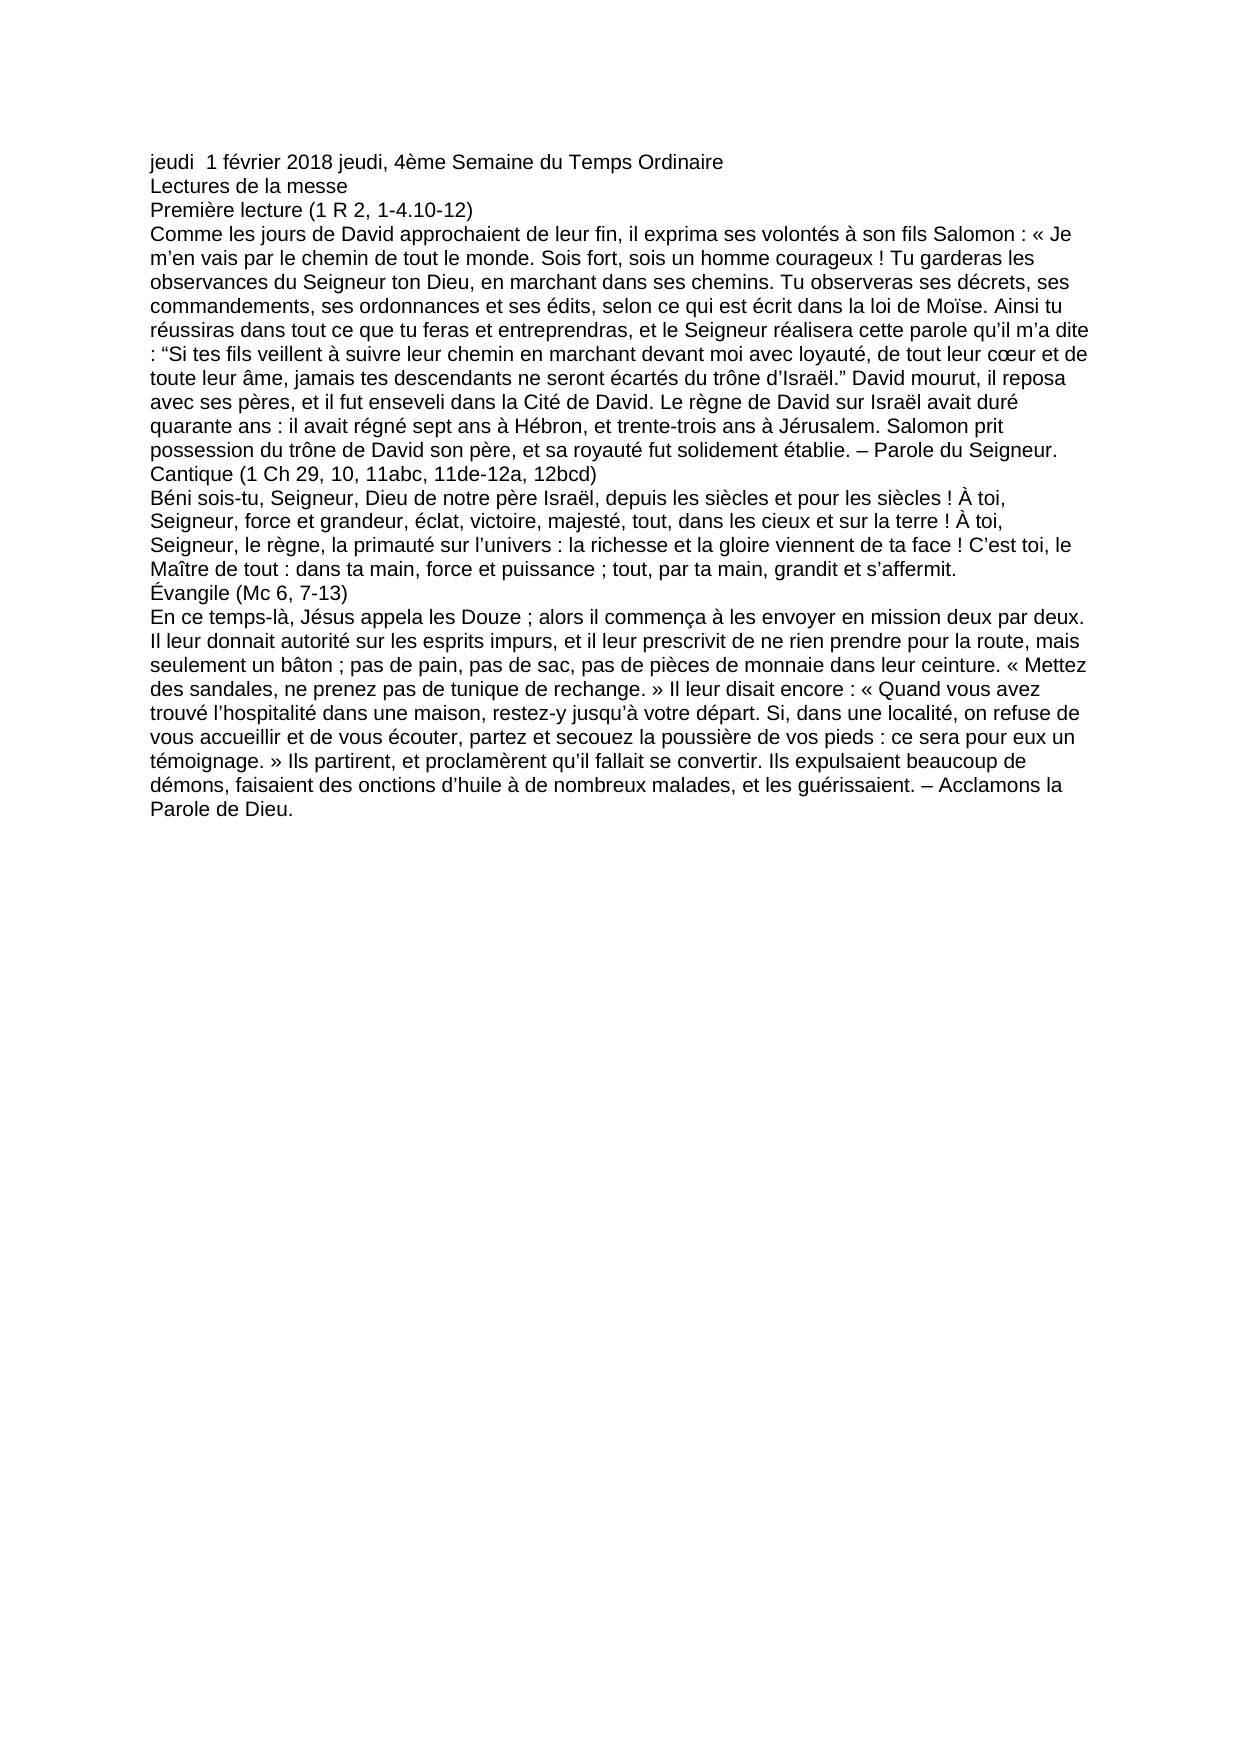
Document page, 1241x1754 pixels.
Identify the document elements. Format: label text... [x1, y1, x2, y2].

text Béni sois-tu, Seigneur, Dieu de notre père Israël, depuis les siècles et pour les siècles ! À toi, Seigneur, force et grandeur, éclat, victoire, majesté, tout, dans les cieux et sur la terre ! À toi, Seigneur, le règne, la primauté sur l’univers : la richesse et la gloire viennent de ta face ! C’est toi, le Maître de tout : dans ta main, force et puissance ; tout, par ta main, grandit et s’affermit. [150, 485, 1090, 581]
text En ce temps-là, Jésus appela les Douze ; alors il commença à les envoyer en mission deux par deux. Il leur donnait autorité sur les esprits impurs, et il leur prescrivit de ne rien prendre pour la route, mais seulement un bâton ; pas de pain, pas de sac, pas de pièces de monnaie dans leur ceinture. « Mettez des sandales, ne prenez pas de tunique de rechange. » Il leur disait encore : « Quand vous avez trouvé l’hospitalité dans une maison, restez-y jusqu’à votre départ. Si, dans une localité, on refuse de vous accueillir et de vous écouter, partez et secouez la poussière de vos pieds : ce sera pour eux un témoignage. » Ils partirent, et proclamèrent qu’il fallait se convertir. Ils expulsaient beaucoup de démons, faisaient des onctions d’huile à de nombreux malades, et les guérissaient. – Acclamons la Parole de Dieu. [150, 605, 1090, 821]
text Comme les jours de David approchaient de leur fin, il exprima ses volontés à son fils Salomon : « Je m’en vais par le chemin de tout le monde. Sois fort, sois un homme courageux ! Tu garderas les observances du Seigneur ton Dieu, en marchant dans ses chemins. Tu observeras ses décrets, ses commandements, ses ordonnances et ses édits, selon ce qui est écrit dans la loi de Moïse. Ainsi tu réussiras dans tout ce que tu feras et entreprendras, et le Seigneur réalisera cette parole qu’il m’a dite : “Si tes fils veillent à suivre leur chemin en marchant devant moi avec loyauté, de tout leur cœur et de toute leur âme, jamais tes descendants ne seront écartés du trône d’Israël.” David mourut, il reposa avec ses pères, et il fut enseveli dans la Cité de David. Le règne de David sur Israël avait duré quarante ans : il avait régné sept ans à Hébron, et trente-trois ans à Jérusalem. Salomon prit possession du trône de David son père, et sa royauté fut solidement établie. – Parole du Seigneur. [150, 222, 1090, 461]
